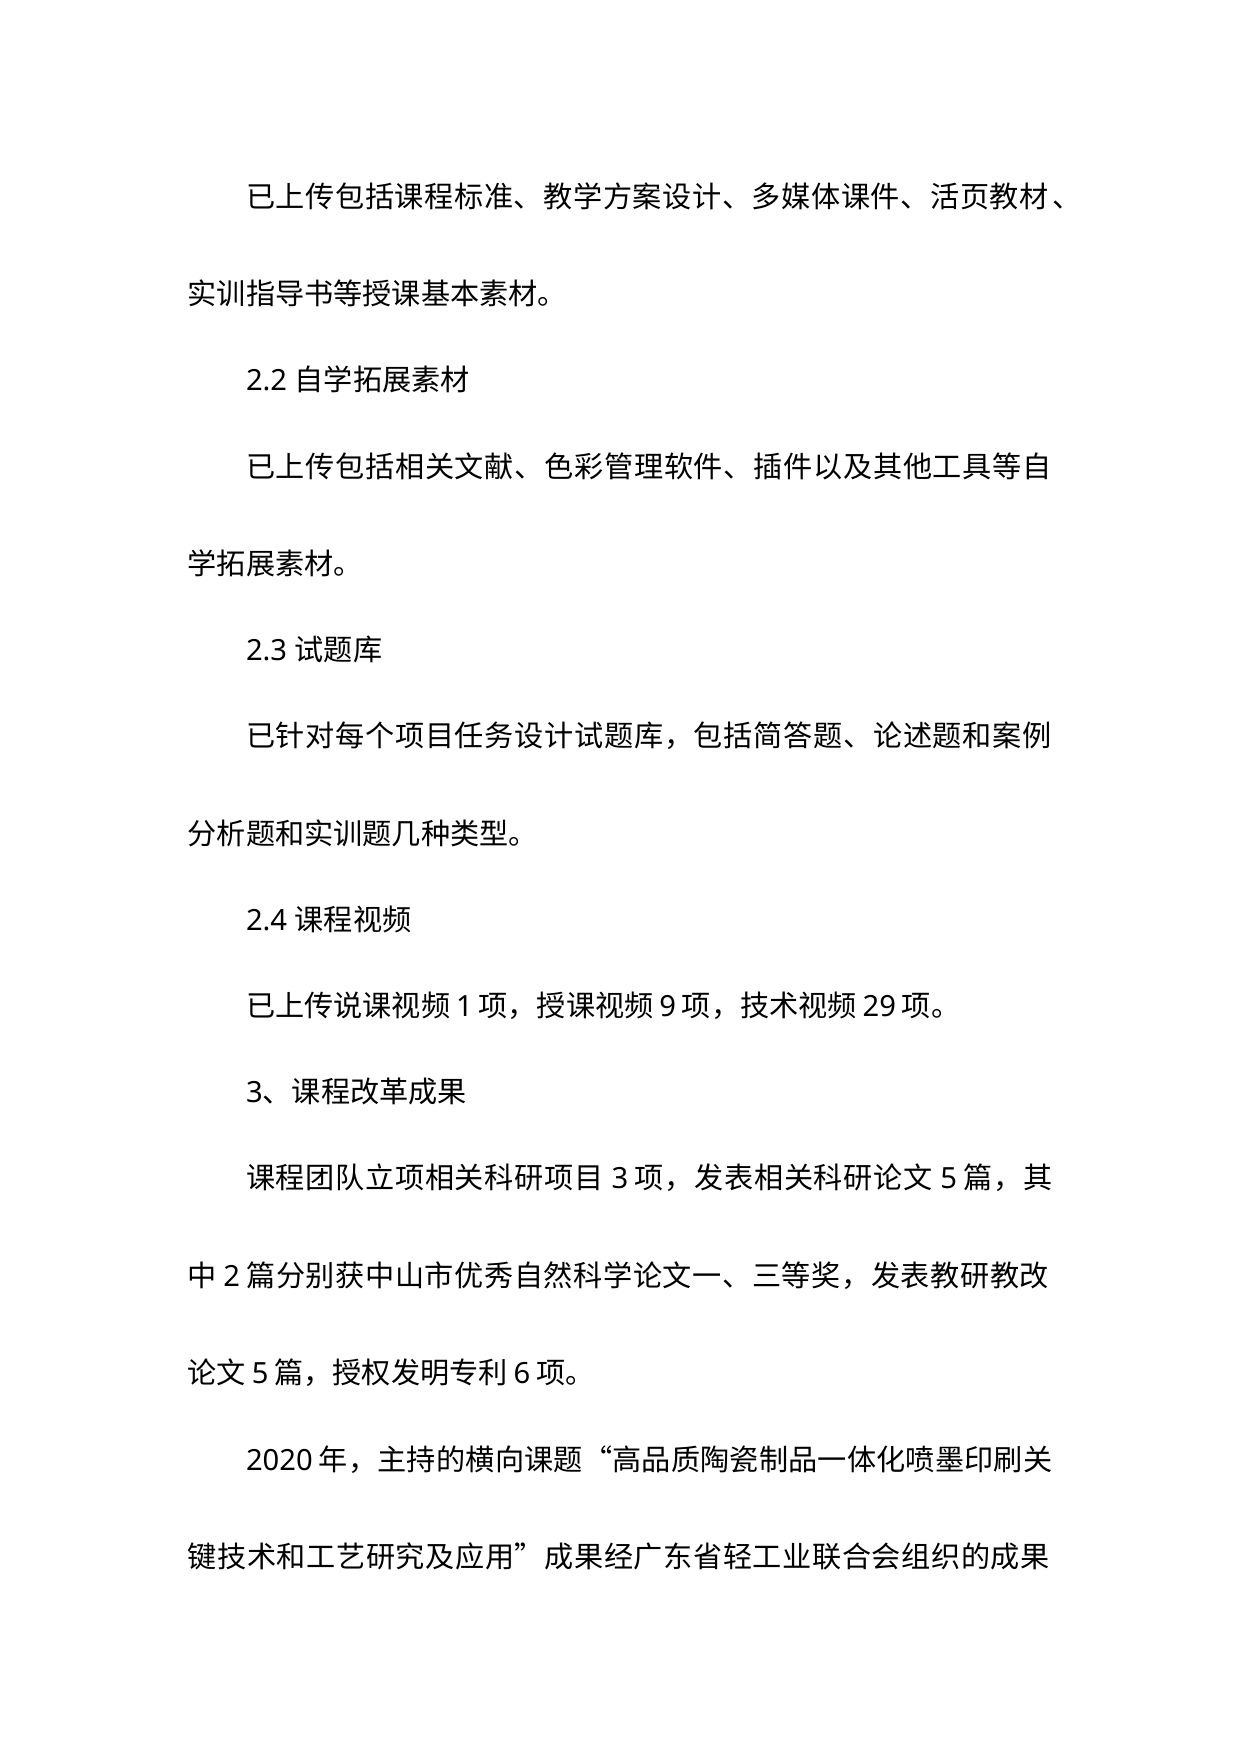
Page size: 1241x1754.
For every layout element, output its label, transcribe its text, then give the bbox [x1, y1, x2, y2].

text 已上传说课视频1项，授课视频9项，技术视频29项。 [187, 971, 1053, 1036]
text 2.2 自学拓展素材 [187, 346, 1053, 411]
text 已上传包括课程标准、教学方案设计、多媒体课件、活页教材、实训指导书等授课基本素材。 [187, 162, 1053, 324]
text 已针对每个项目任务设计试题库，包括简答题、论述题和案例分析题和实训题几种类型。 [187, 702, 1053, 864]
text 2.4 课程视频 [187, 885, 1053, 950]
list 课程改革成果 [187, 1057, 1053, 1122]
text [187, 1425, 1053, 1587]
text 课程团队立项相关科研项目3项，发表相关科研论文5篇，其中2篇分别获中山市优秀自然科学论文一、三等奖，发表教研教改论文5篇，授权发明专利6项。 [187, 1144, 1053, 1404]
text 已上传包括相关文献、色彩管理软件、插件以及其他工具等自学拓展素材。 [187, 432, 1053, 594]
text 2.3 试题库 [187, 615, 1053, 680]
